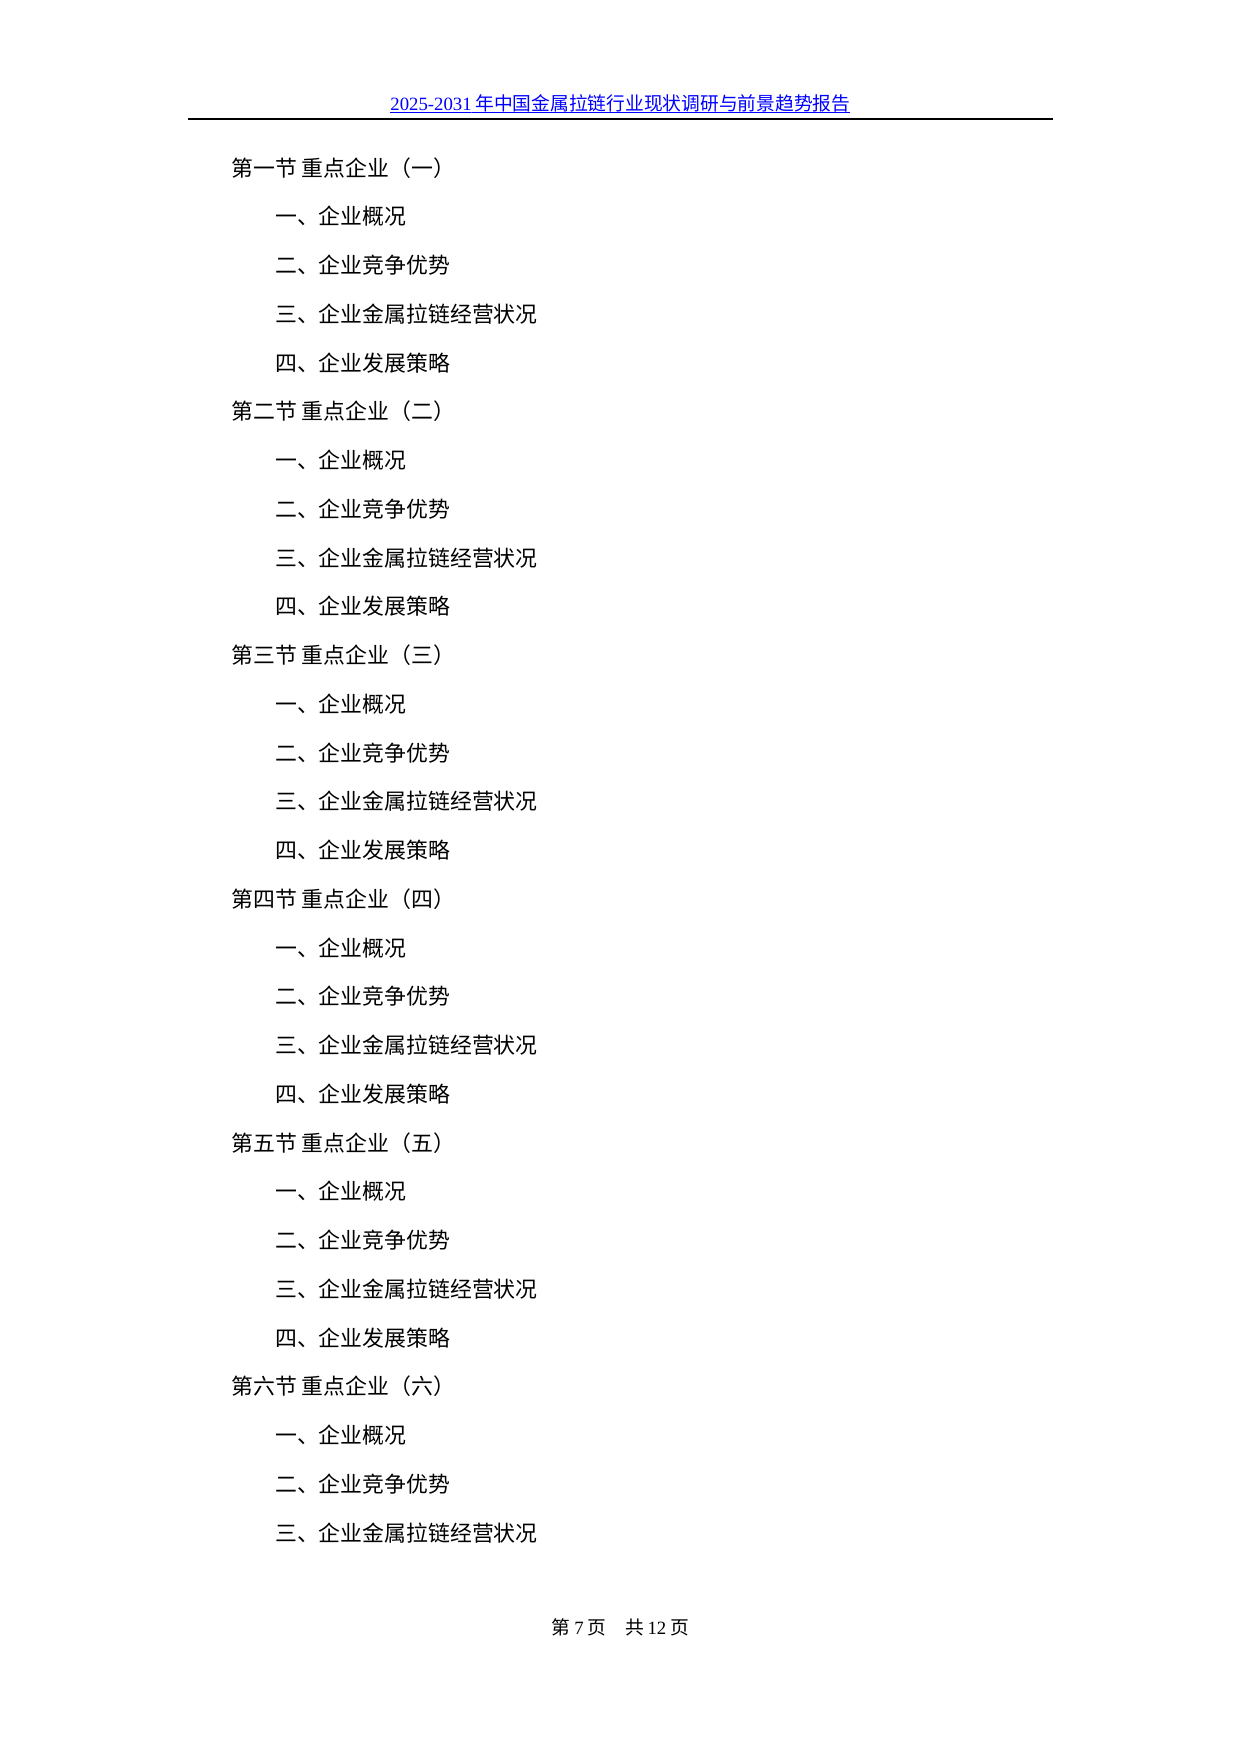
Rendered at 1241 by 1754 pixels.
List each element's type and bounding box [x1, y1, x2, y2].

text [187, 150, 1053, 1548]
